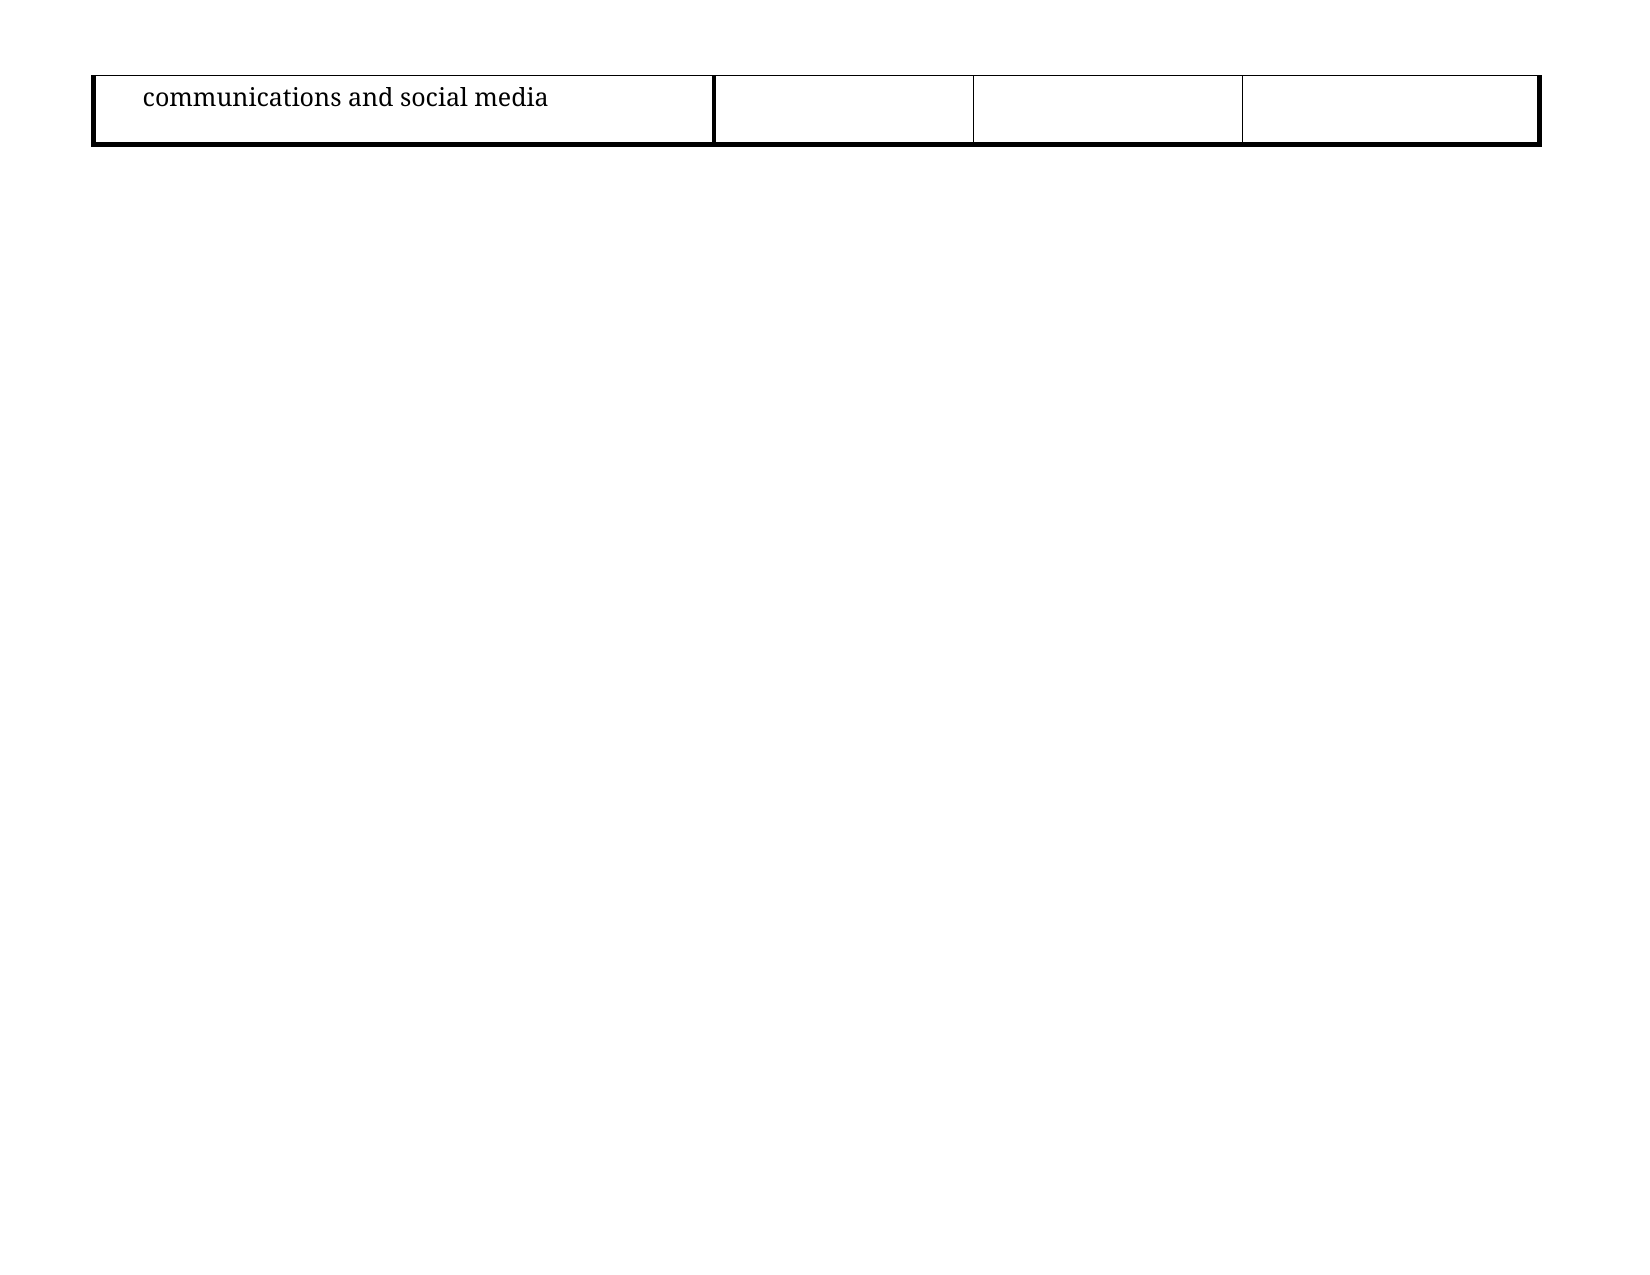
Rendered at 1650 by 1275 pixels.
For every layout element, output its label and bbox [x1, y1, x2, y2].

table_cell [96, 76, 712, 142]
